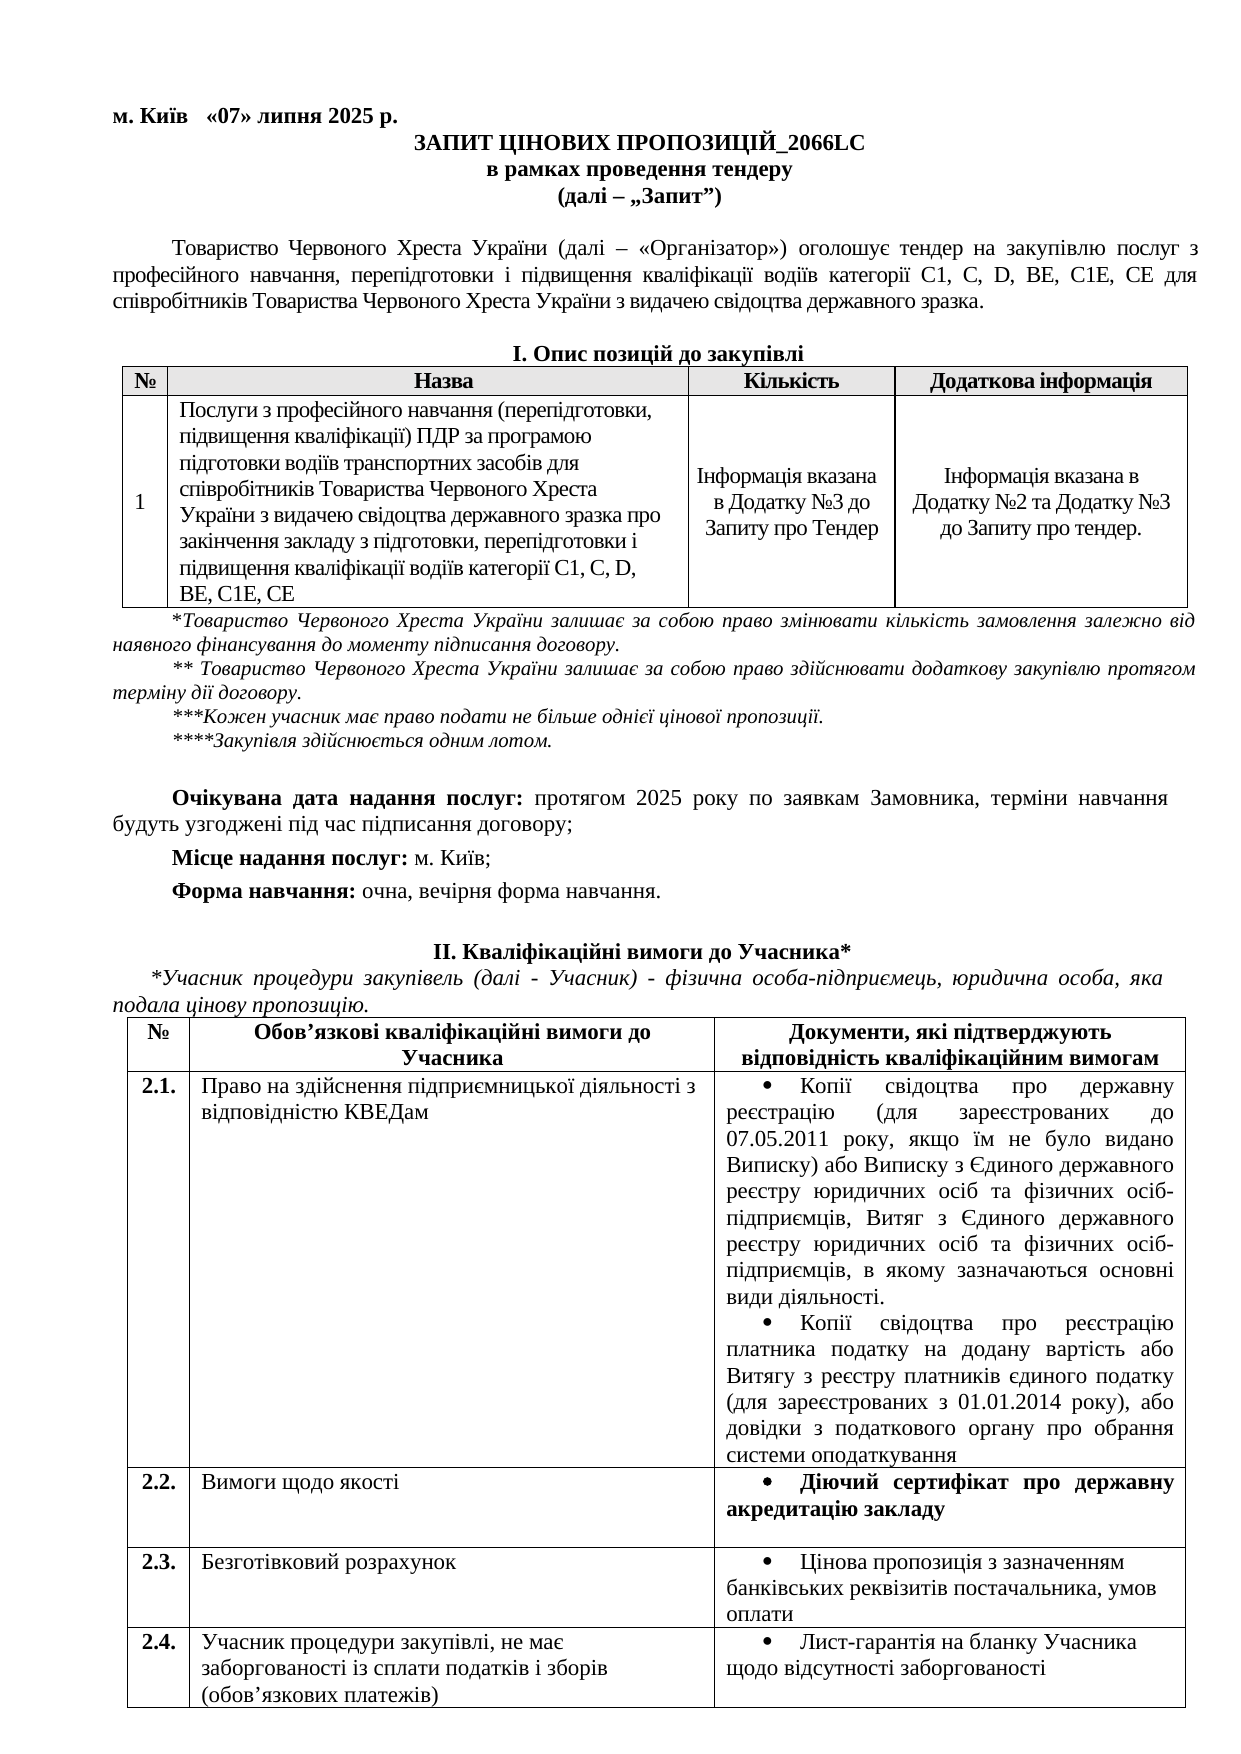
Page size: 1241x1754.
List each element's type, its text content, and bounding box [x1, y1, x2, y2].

text Місце надання послуг: м. Київ; [112, 844, 1169, 870]
text І. Опис позицій до закупівлі [112, 340, 1198, 366]
table_cell [128, 1628, 189, 1707]
table_cell Право на здійснення підприємницької діяльності з відповідністю КВЕДам [190, 1072, 714, 1467]
table_cell [128, 1072, 189, 1467]
table_header Кількість [689, 367, 894, 395]
text ІІ. Кваліфікаційні вимоги до Учасника* [112, 938, 1167, 964]
table_cell Учасник процедури закупівлі, не має заборгованості із сплати податків і зборів (обов’язкових платежів) [190, 1628, 714, 1707]
table_cell Лист-гарантія на бланку Учасника щодо відсутності заборгованості [715, 1628, 1185, 1707]
table_header Додаткова інформація [896, 367, 1187, 395]
table_cell 1 [123, 396, 167, 607]
table_header № [123, 367, 167, 395]
table_cell Інформація вказана в Додатку №3 до Запиту про Тендер [689, 396, 894, 607]
text ЗАПИТ ЦІНОВИХ ПРОПОЗИЦІЙ_2066LC [112, 129, 1167, 155]
table_cell Діючий сертифікат про державну акредитацію закладу [715, 1468, 1185, 1547]
table_header Документи, які підтверджують відповідність кваліфікаційним вимогам [715, 1018, 1185, 1071]
table_cell Послуги з професійного навчання (перепідготовки, підвищення кваліфікації) ПДР за програмою підготовки водіїв транспортних засобів для співробітників Товариства Червоного Хреста України з видачею свідоцтва державного зразка про закінчення закладу з підготовки, перепідготовки і підвищення кваліфікації водіїв категорії C1, C, D, BE, C1E, CE [168, 396, 688, 607]
table_header Назва [168, 367, 688, 395]
table_header Обов’язкові кваліфікаційні вимоги до Учасника [190, 1018, 714, 1071]
table_cell [128, 1548, 189, 1627]
text в рамках проведення тендеру [112, 155, 1167, 182]
table_cell Інформація вказана в Додатку №2 та Додатку №3 до Запиту про тендер. [896, 396, 1187, 607]
text ** Товариство Червоного Хреста України залишає за собою право здійснювати додаткову закупівлю протягом терміну дії договору. [112, 656, 1198, 704]
table_cell Вимоги щодо якості [190, 1468, 714, 1547]
text ***Кожен учасник має право подати не більше однієї цінової пропозиції. [112, 704, 1198, 728]
text (далі – „Запит”) [112, 182, 1167, 208]
text Товариство Червоного Хреста України (далі – «Організатор») оголошує тендер на закупівлю послуг з професійного навчання, перепідготовки і підвищення кваліфікації водіїв категорії C1, C, D, BE, C1E, CE для співробітників Товариства Червоного Хреста України з видачею свідоцтва державного зразка. [112, 234, 1198, 313]
table_header № [128, 1018, 189, 1071]
text ****Закупівля здійснюється одним лотом. [112, 728, 1176, 752]
table_cell Копії свідоцтва про державну реєстрацію (для зареєстрованих до 07.05.2011 року, якщо їм не було видано Виписку) або Виписку з Єдиного державного реєстру юридичних осіб та фізичних осіб-підприємців, Витяг з Єдиного державного реєстру юридичних осіб та фізичних осіб-підприємців, в якому зазначаються основні види діяльності. Копії свідоцтва про реєстрацію платника податку на додану вартість або Витягу з реєстру платників єдиного податку (для зареєстрованих з 01.01.2014 року), або довідки з податкового органу про обрання системи оподаткування [715, 1072, 1185, 1467]
table_cell Цінова пропозиція з зазначенням банківських реквізитів постачальника, умов оплати [715, 1548, 1185, 1627]
text *Товариство Червоного Хреста України залишає за собою право змінювати кількість замовлення залежно від наявного фінансування до моменту підписання договору. [112, 608, 1198, 656]
table_cell Безготівковий розрахунок [190, 1548, 714, 1627]
text *Учасник процедури закупівель (далі - Учасник) - фізична особа-підприємець, юридична особа, яка подала цінову пропозицію. [112, 964, 1167, 1017]
text Очікувана дата надання послуг: протягом 2025 року по заявкам Замовника, терміни навчання будуть узгоджені під час підписання договору; [112, 784, 1169, 836]
table_cell [128, 1468, 189, 1547]
text Форма навчання: очна, вечірня форма навчання. [112, 878, 1169, 904]
text м. Київ «07» липня 2025 р. [112, 103, 1167, 129]
